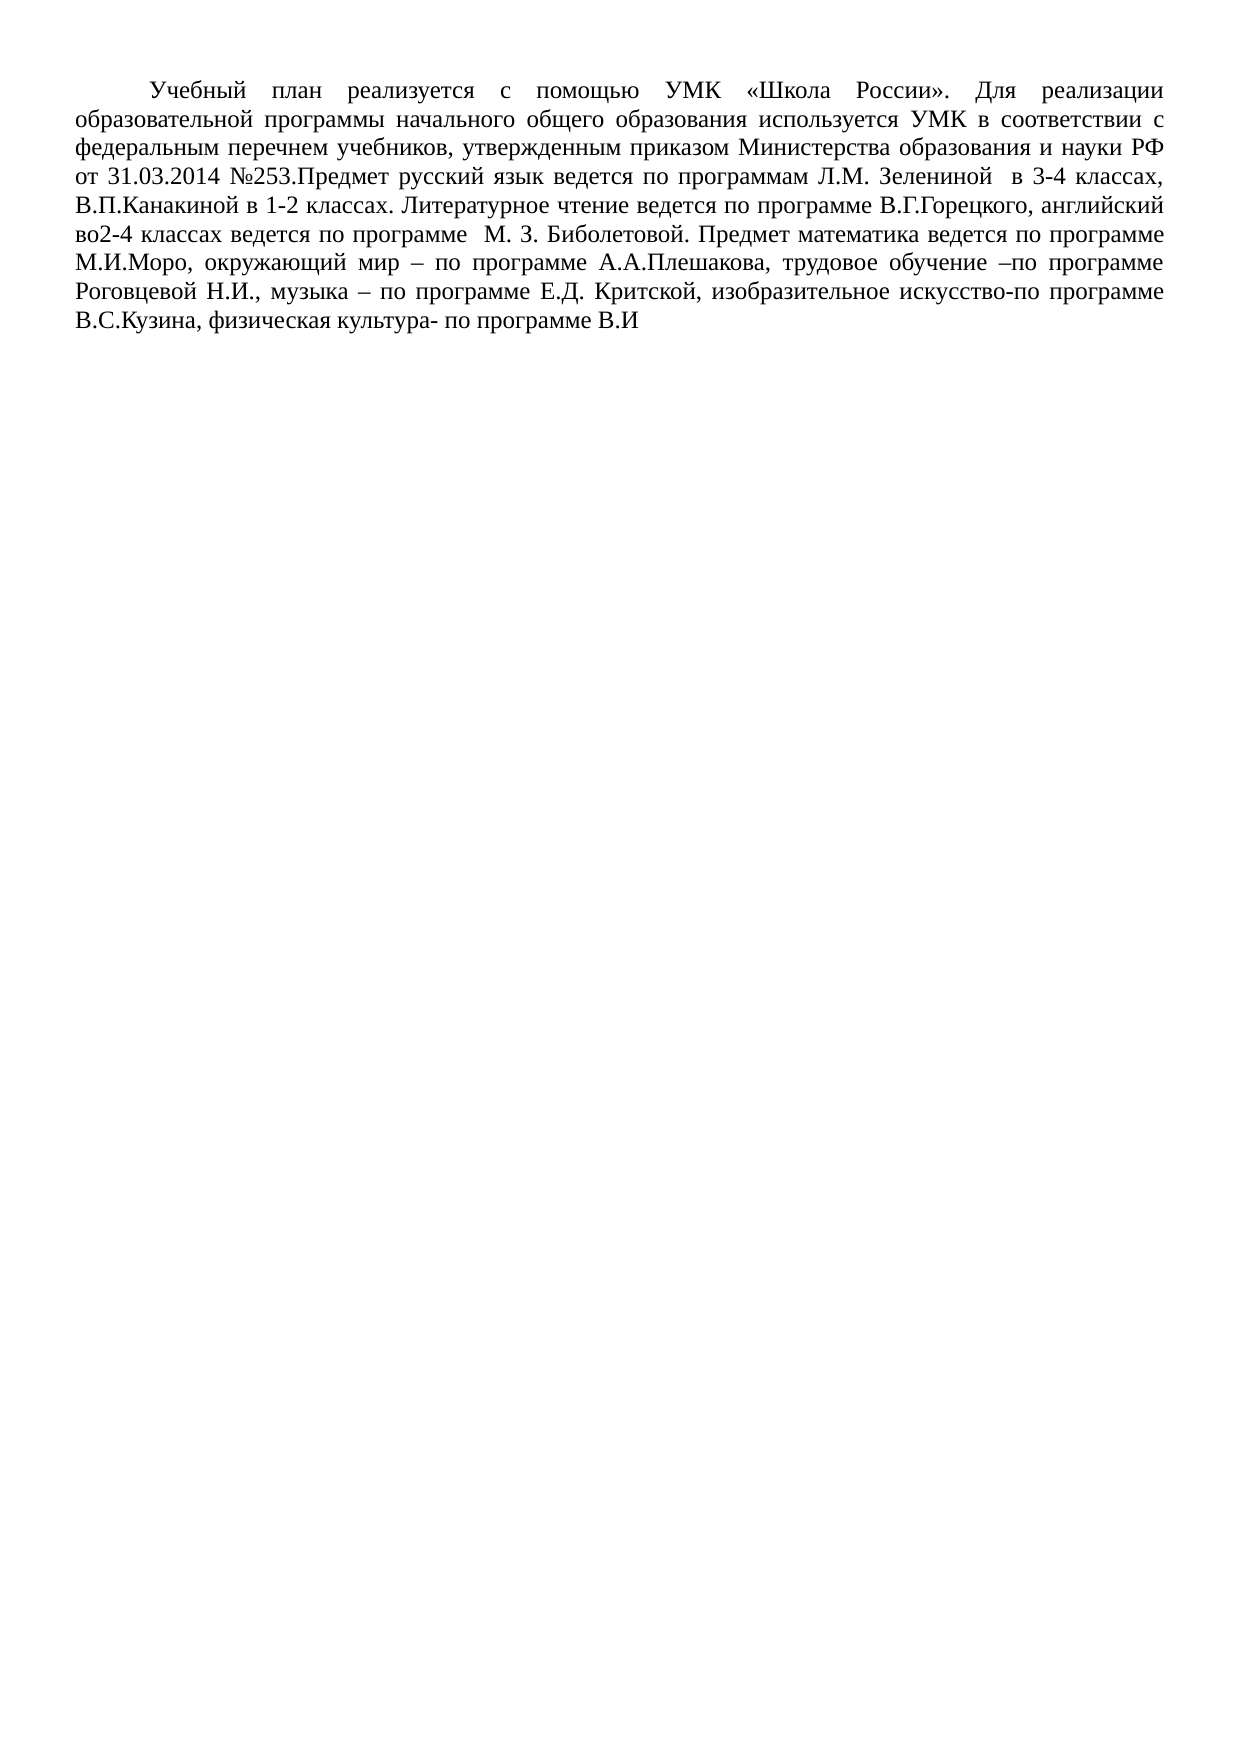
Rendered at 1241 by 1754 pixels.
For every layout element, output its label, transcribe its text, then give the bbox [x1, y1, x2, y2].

text Учебный план реализуется с помощью УМК «Школа России». Для реализации образовательной программы начального общего образования используется УМК в соответствии с федеральным перечнем учебников, утвержденным приказом Министерства образования и науки РФ от 31.03.2014 №253.Предмет русский язык ведется по программам Л.М. Зелениной в 3-4 классах, В.П.Канакиной в 1-2 классах. Литературное чтение ведется по программе В.Г.Горецкого, английский во2-4 классах ведется по программе М. З. Биболетовой. Предмет математика ведется по программе М.И.Моро, окружающий мир – по программе А.А.Плешакова, трудовое обучение –по программе Роговцевой Н.И., музыка – по программе Е.Д. Критской, изобразительное искусство-по программе В.С.Кузина, физическая культура- по программе В.И [75, 75, 1165, 334]
